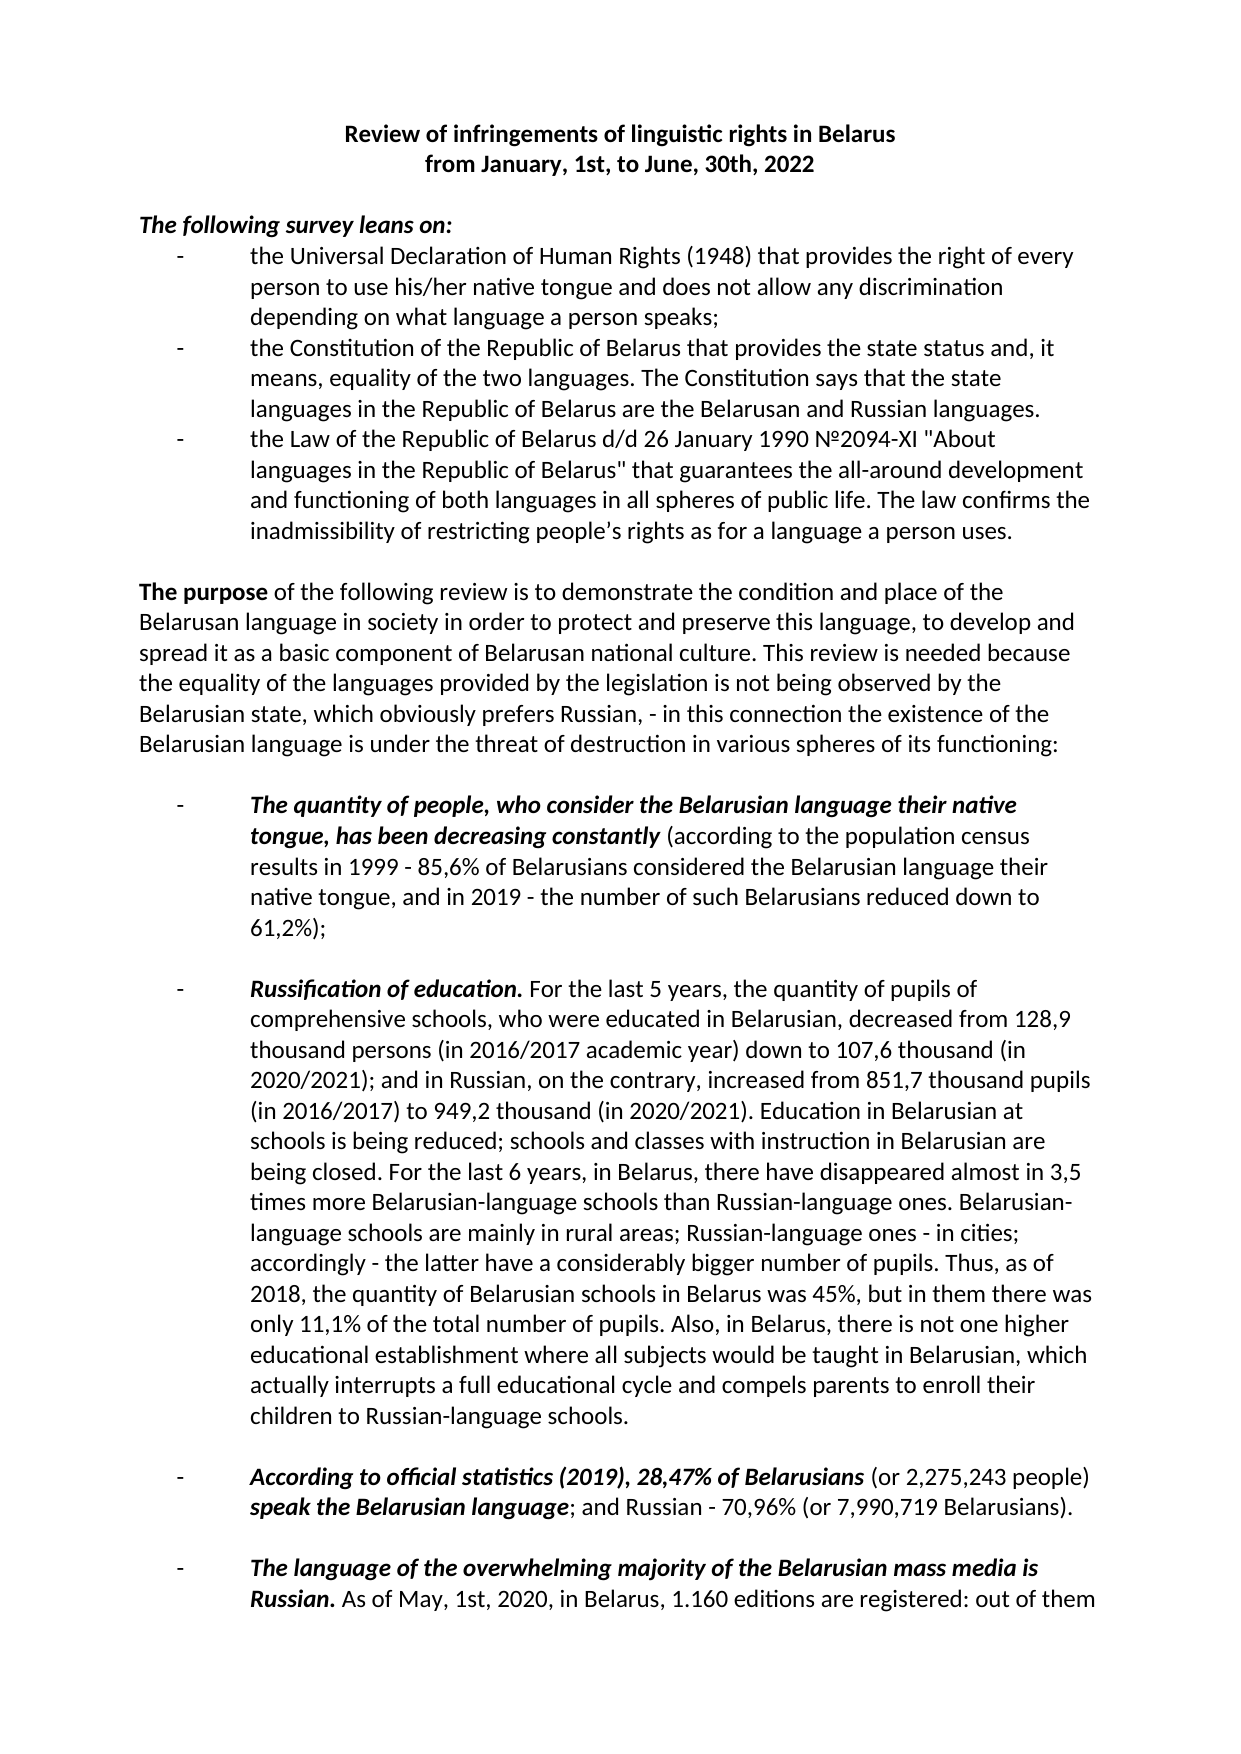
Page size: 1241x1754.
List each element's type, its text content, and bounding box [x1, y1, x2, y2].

list According to official statistics (2019), 28,47% of Belarusians (or 2,275,243 people) speak the Belarusian language; and Russian - 70,96% (or 7,990,719 Belarusians). [176, 1461, 1101, 1522]
text The purpose of the following review is to demonstrate the condition and place of the Belarusan language in society in order to protect and preserve this language, to develop and spread it as a basic component of Belarusan national culture. This review is needed because the equality of the languages provided by the legislation is not being observed by the Belarusian state, which obviously prefers Russian, - in this connection the existence of the Belarusian language is under the threat of destruction in various spheres of its functioning: [139, 576, 1101, 759]
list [176, 1553, 1101, 1614]
list the Constitution of the Republic of Belarus that provides the state status and, it means, equality of the two languages. The Constitution says that the state languages in the Republic of Belarus are the Belarusan and Russian languages. [176, 332, 1101, 423]
list the Universal Declaration of Human Rights (1948) that provides the right of every person to use his/her native tongue and does not allow any discrimination depending on what language a person speaks; [176, 240, 1101, 332]
list the Law of the Republic of Belarus d/d 26 January 1990 №2094-XI "About languages in the Republic of Belarus" that guarantees the all-around development and functioning of both languages in all spheres of public life. The law confirms the inadmissibility of restricting people’s rights as for a language a person uses. [176, 423, 1101, 545]
text The following survey leans on: [139, 210, 1101, 240]
list The quantity of people, who consider the Belarusian language their native tongue, has been decreasing constantly (according to the population census results in 1999 - 85,6% of Belarusians considered the Belarusian language their native tongue, and in 2019 - the number of such Belarusians reduced down to 61,2%); [176, 789, 1101, 942]
list Russification of education. For the last 5 years, the quantity of pupils of comprehensive schools, who were educated in Belarusian, decreased from 128,9 thousand persons (in 2016/2017 academic year) down to 107,6 thousand (in 2020/2021); and in Russian, on the contrary, increased from 851,7 thousand pupils (in 2016/2017) to 949,2 thousand (in 2020/2021). Education in Belarusian at schools is being reduced; schools and classes with instruction in Belarusian are being closed. For the last 6 years, in Belarus, there have disappeared almost in 3,5 times more Belarusian-language schools than Russian-language ones. Belarusian-language schools are mainly in rural areas; Russian-language ones - in cities; accordingly - the latter have a considerably bigger number of pupils. Thus, as of 2018, the quantity of Belarusian schools in Belarus was 45%, but in them there was only 11,1% of the total number of pupils. Also, in Belarus, there is not one higher educational establishment where all subjects would be taught in Belarusian, which actually interrupts a full educational cycle and compels parents to enroll their children to Russian-language schools. [176, 973, 1101, 1431]
text from January, 1st, to June, 30th, 2022 [139, 149, 1101, 179]
text Review of infringements of linguistic rights in Belarus [139, 118, 1101, 149]
